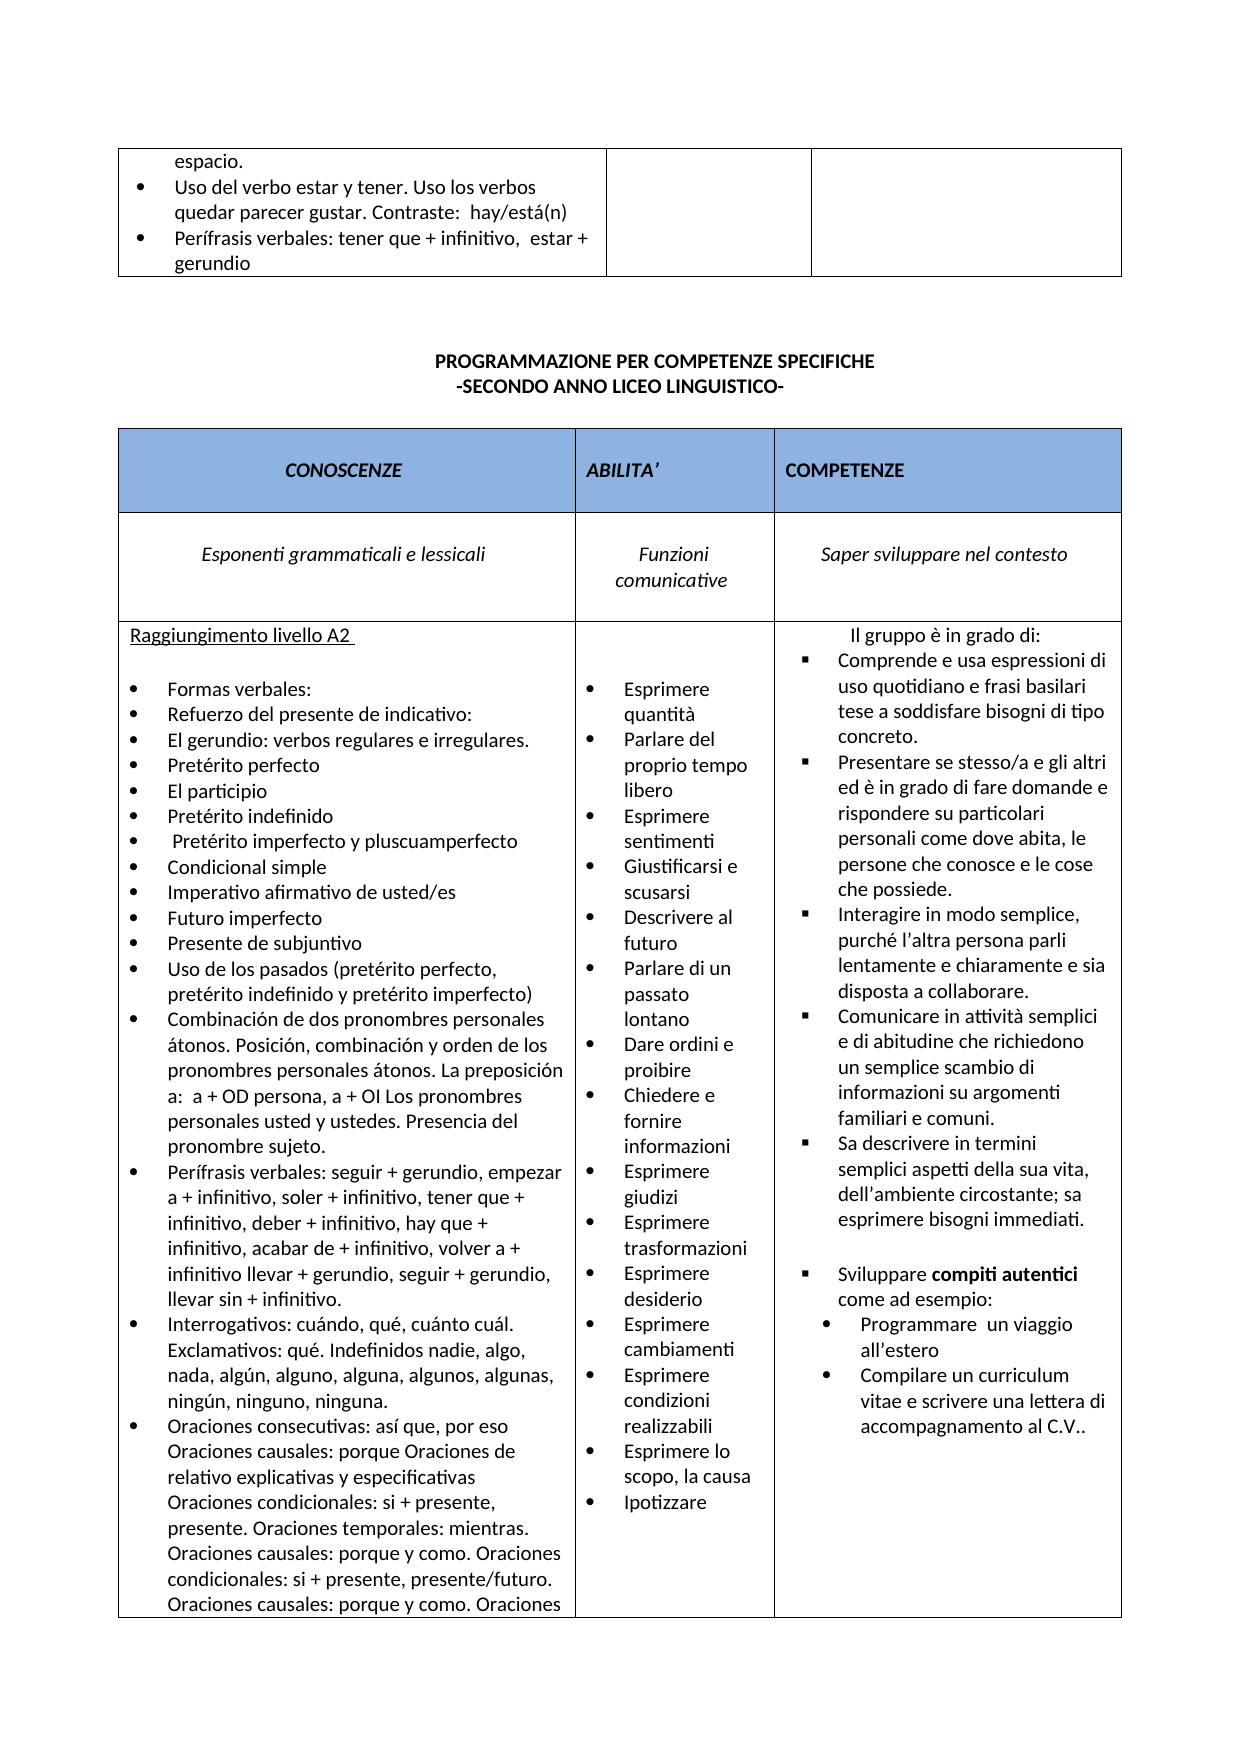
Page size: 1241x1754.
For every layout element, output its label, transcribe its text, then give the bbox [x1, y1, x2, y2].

table_header CONOSCENZE [119, 429, 575, 512]
table_cell Esponenti grammaticali e lessicali [119, 513, 575, 621]
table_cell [119, 149, 606, 276]
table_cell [812, 149, 1121, 276]
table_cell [775, 622, 1121, 1617]
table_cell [576, 622, 774, 1617]
text -SECONDO ANNO LICEO LINGUISTICO- [118, 373, 1122, 399]
table_header COMPETENZE [775, 429, 1121, 512]
table_header ABILITA’ [576, 429, 774, 512]
table_cell Funzioni comunicative [576, 513, 774, 621]
table_cell Saper sviluppare nel contesto [775, 513, 1121, 621]
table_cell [119, 622, 575, 1617]
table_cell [607, 149, 811, 276]
text PROGRAMMAZIONE PER COMPETENZE SPECIFICHE [118, 348, 1122, 373]
